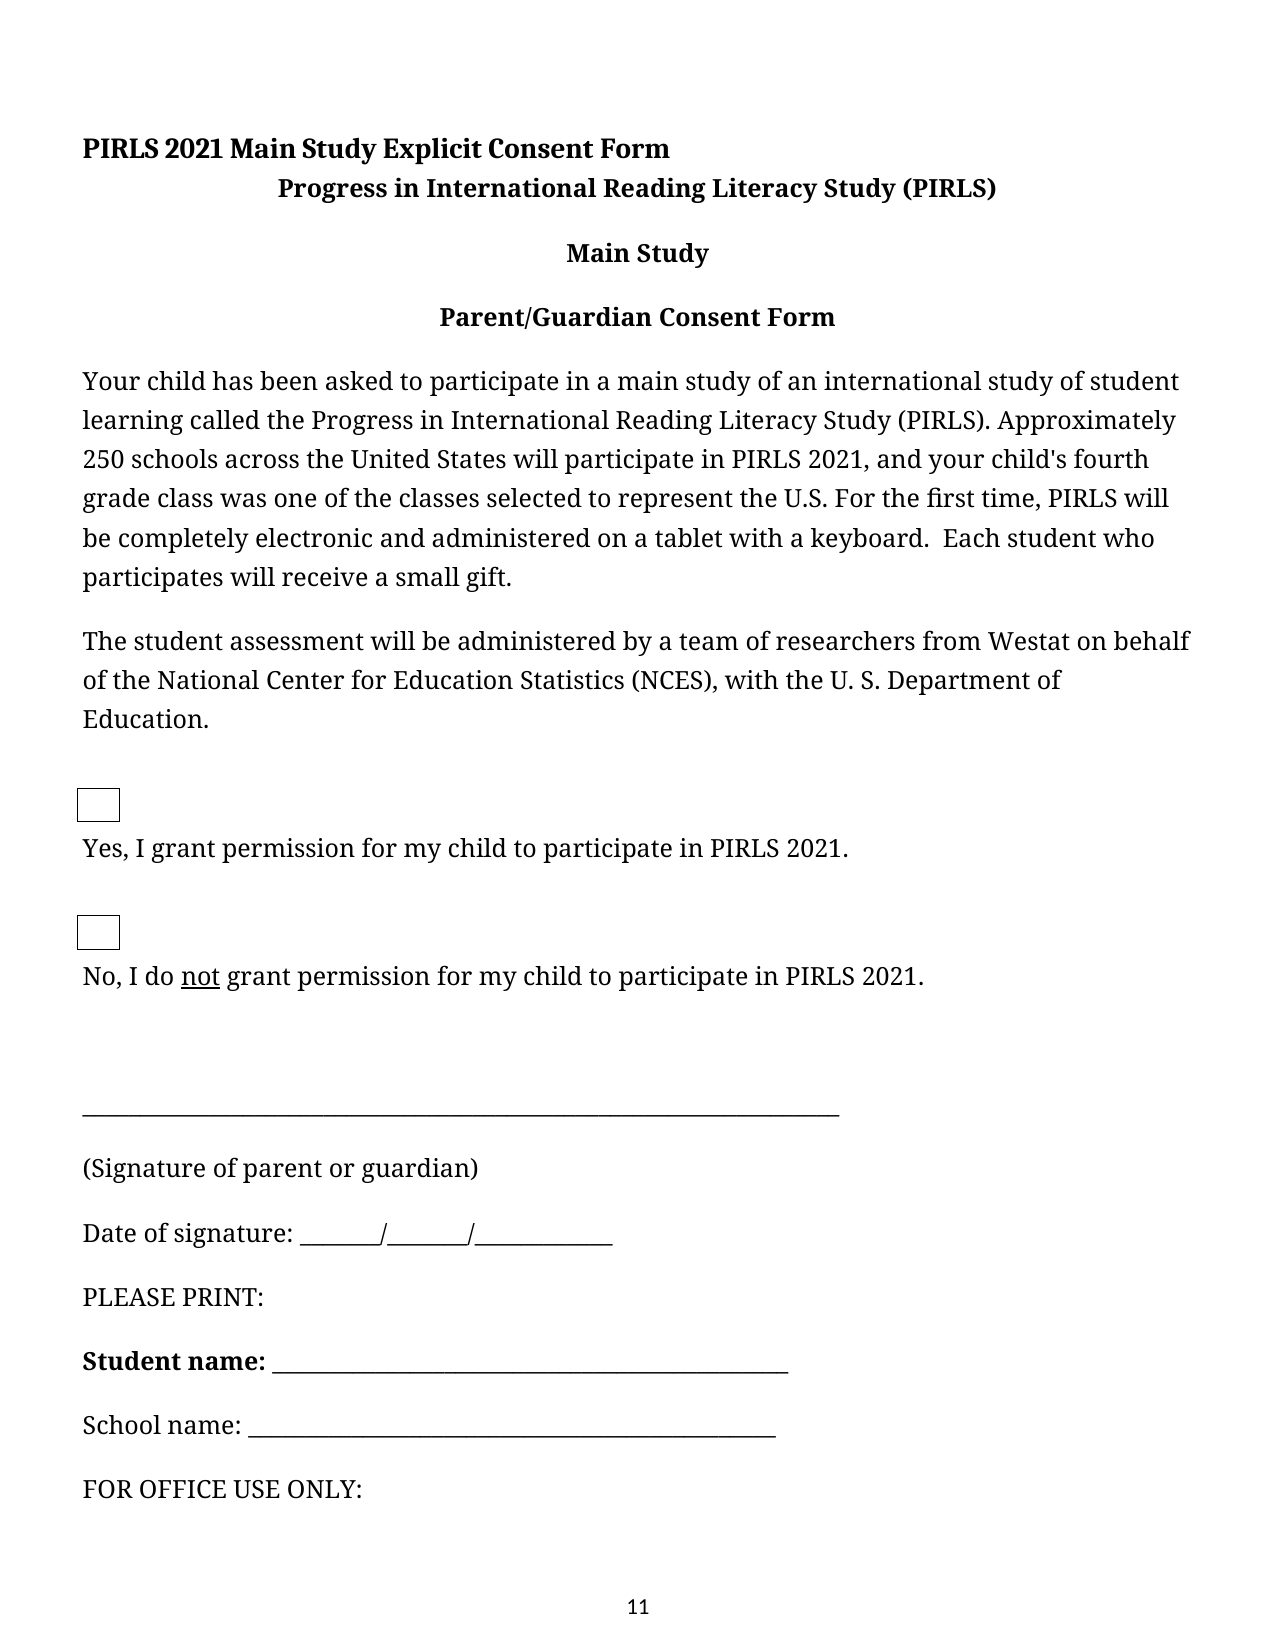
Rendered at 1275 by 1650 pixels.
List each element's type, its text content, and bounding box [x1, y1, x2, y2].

text Your child has been asked to participate in a main study of an international study of student learning called the Progress in International Reading Literacy Study (PIRLS). Approximately 250 schools across the United States will participate in PIRLS 2021, and your child's fourth grade class was one of the classes selected to represent the U.S. For the first time, PIRLS will be completely electronic and administered on a tablet with a keyboard. Each student who participates will receive a small gift. [82, 363, 1192, 593]
text __________________________________________________________________ [82, 1087, 1192, 1121]
text Yes, I grant permission for my child to participate in PIRLS 2021. [82, 830, 1192, 864]
text Progress in International Reading Literacy Study (PIRLS) [82, 171, 1192, 205]
text Date of signature: _______/_______/____________ [82, 1215, 1192, 1249]
subtitle PIRLS 2021 Main Study Explicit Consent Form [82, 132, 1192, 166]
text FOR OFFICE USE ONLY: [82, 1472, 1192, 1506]
text Parent/Guardian Consent Form [82, 299, 1192, 333]
text Main Study [82, 235, 1192, 269]
text The student assessment will be administered by a team of researchers from Westat on behalf of the National Center for Education Statistics (NCES), with the U. S. Department of Education. [82, 623, 1192, 736]
text PLEASE PRINT: [82, 1279, 1192, 1313]
text (Signature of parent or guardian) [82, 1151, 1192, 1185]
text Student name: _____________________________________________ [82, 1343, 1192, 1378]
text No, I do not grant permission for my child to participate in PIRLS 2021. [82, 958, 1192, 993]
text School name: ______________________________________________ [82, 1408, 1192, 1442]
